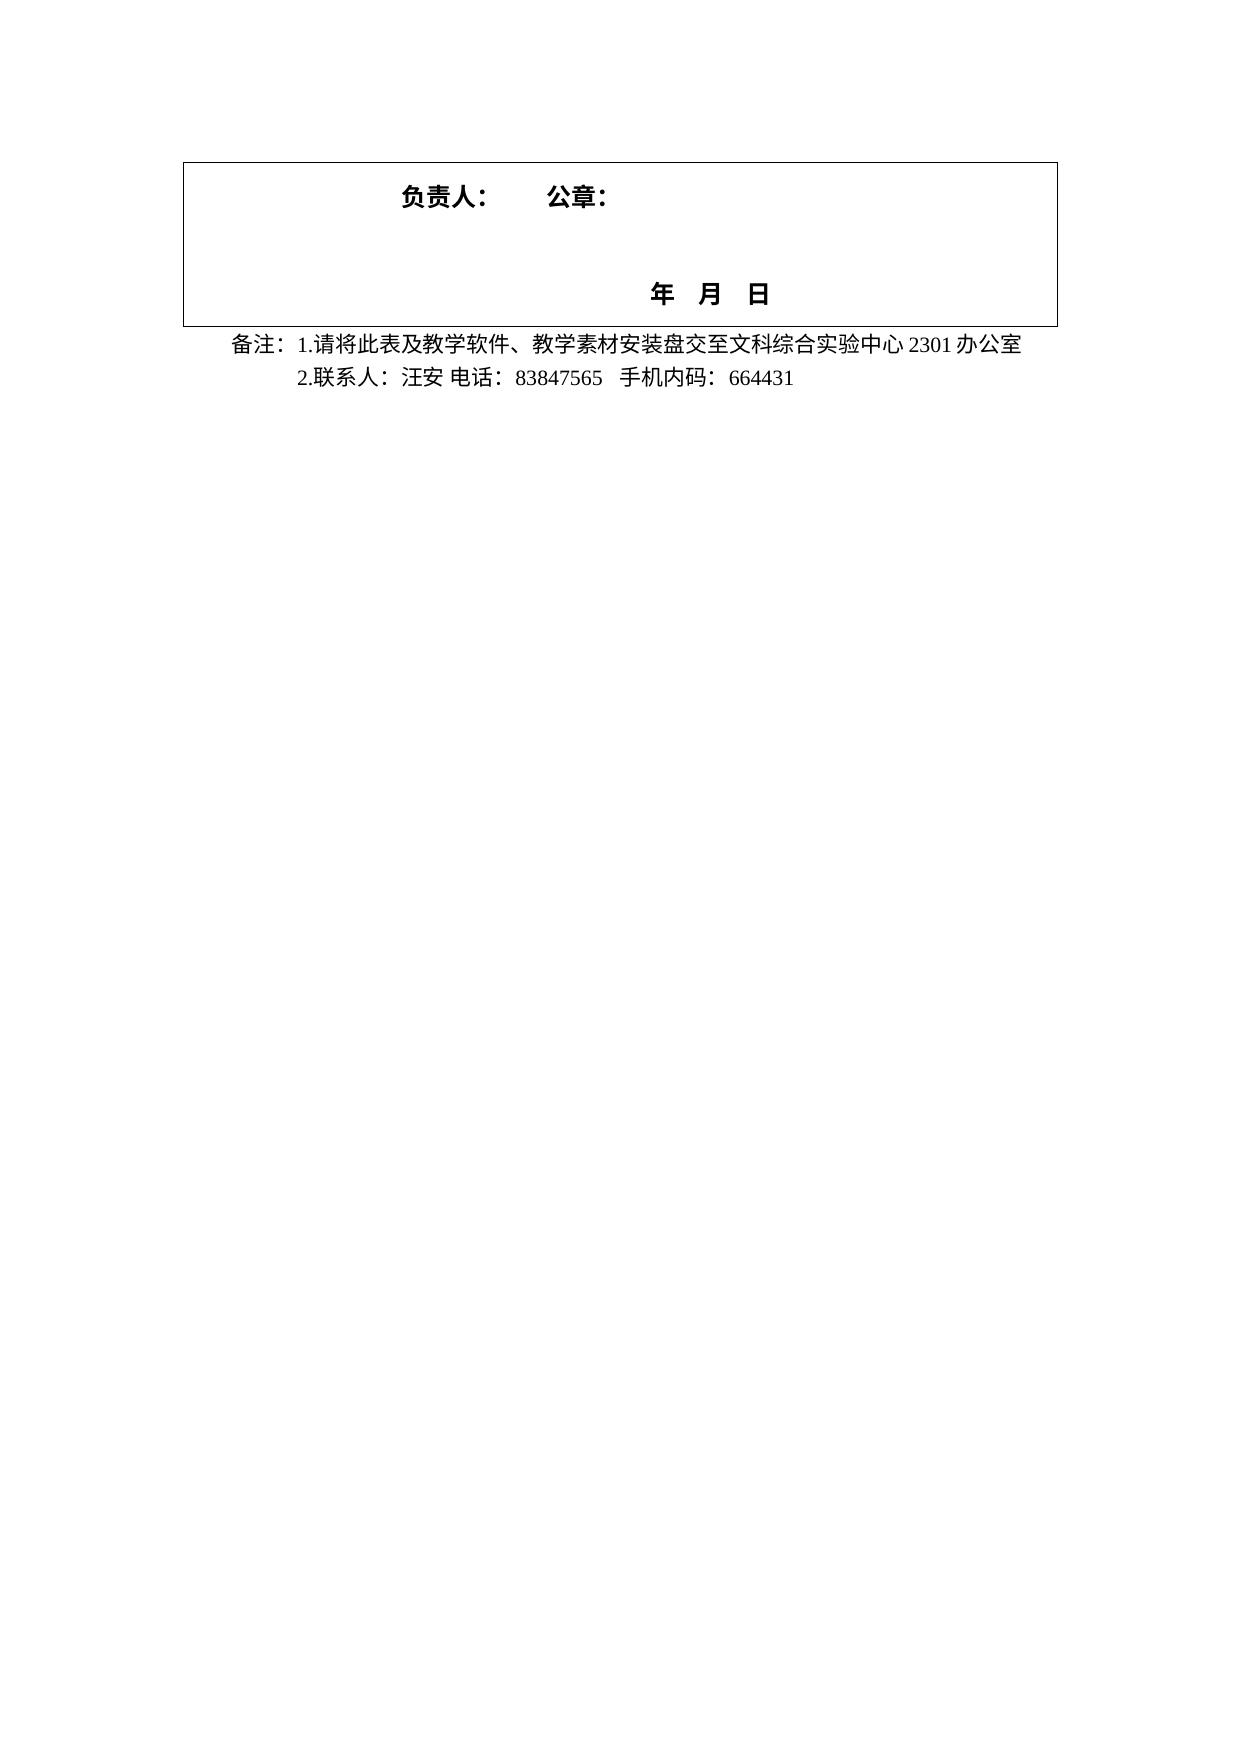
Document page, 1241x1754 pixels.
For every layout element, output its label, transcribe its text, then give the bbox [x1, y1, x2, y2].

text 2.联系人：汪安 电话：83847565 手机内码：664431 [231, 359, 1053, 392]
text 备注：1.请将此表及教学软件、教学素材安装盘交至文科综合实验中心2301办公室 [231, 327, 1053, 359]
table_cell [184, 163, 1057, 326]
